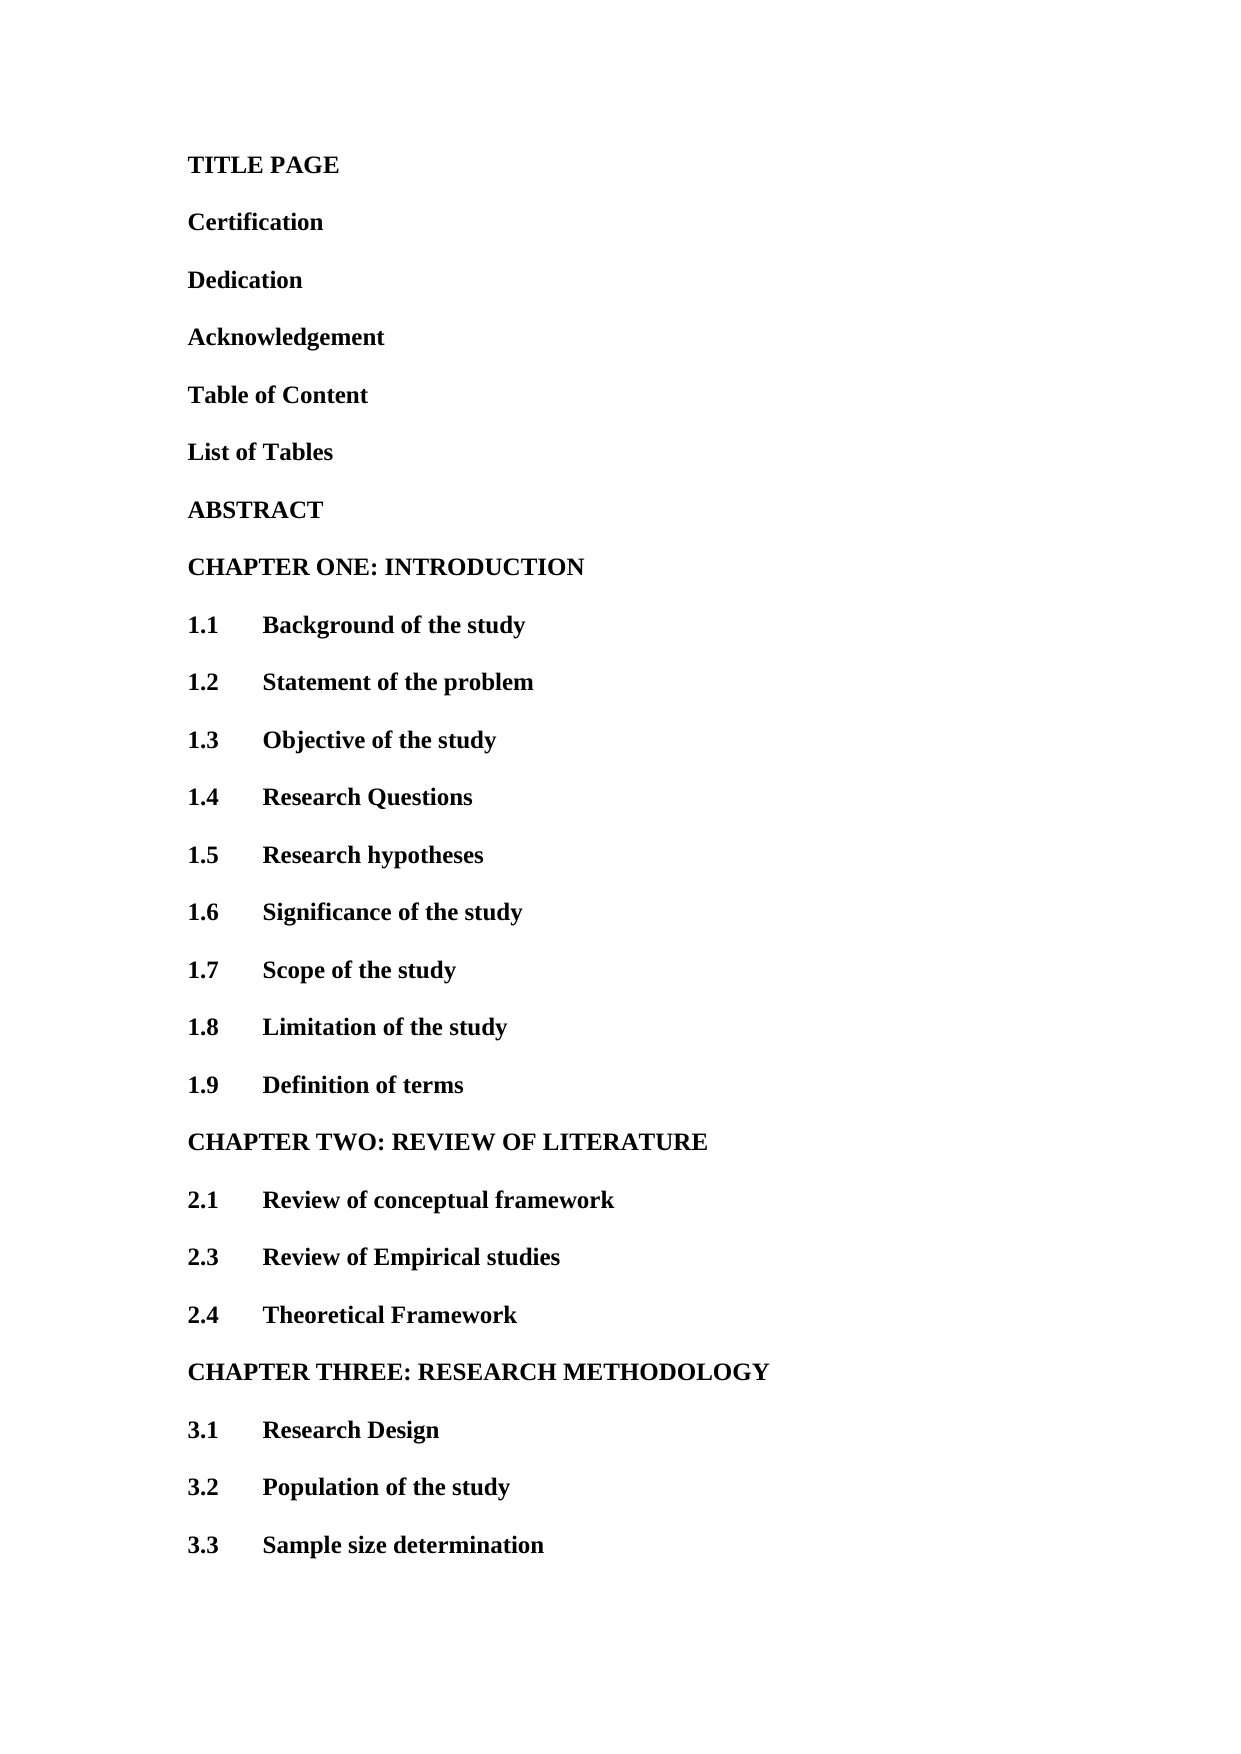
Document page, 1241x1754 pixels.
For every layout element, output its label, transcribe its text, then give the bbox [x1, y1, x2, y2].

text CHAPTER ONE: INTRODUCTION [187, 552, 1053, 581]
text CHAPTER TWO: REVIEW OF LITERATURE [187, 1127, 1053, 1156]
text TITLE PAGE [187, 150, 1053, 179]
text 1.8 Limitation of the study [187, 1012, 1053, 1041]
text Dedication [187, 265, 1053, 294]
text Table of Content [187, 380, 1053, 409]
text 1.1 Background of the study [187, 610, 1053, 639]
text 1.6 Significance of the study [187, 897, 1053, 926]
text 2.4 Theoretical Framework [187, 1300, 1053, 1329]
text 3.1 Research Design [187, 1415, 1053, 1444]
text 2.1 Review of conceptual framework [187, 1185, 1053, 1214]
text ABSTRACT [187, 495, 1053, 524]
text 1.9 Definition of terms [187, 1070, 1053, 1099]
text List of Tables [187, 437, 1053, 466]
text 1.7 Scope of the study [187, 955, 1053, 984]
text Acknowledgement [187, 322, 1053, 351]
text 1.2 Statement of the problem [187, 667, 1053, 696]
text 1.4 Research Questions [187, 782, 1053, 811]
text Certification [187, 207, 1053, 236]
text 3.2 Population of the study [187, 1472, 1053, 1501]
text CHAPTER THREE: RESEARCH METHODOLOGY [187, 1357, 1053, 1386]
text 3.3 Sample size determination [187, 1530, 1053, 1559]
text 1.3 Objective of the study [187, 725, 1053, 754]
text 1.5 Research hypotheses [187, 840, 1053, 869]
text 2.3 Review of Empirical studies [187, 1242, 1053, 1271]
